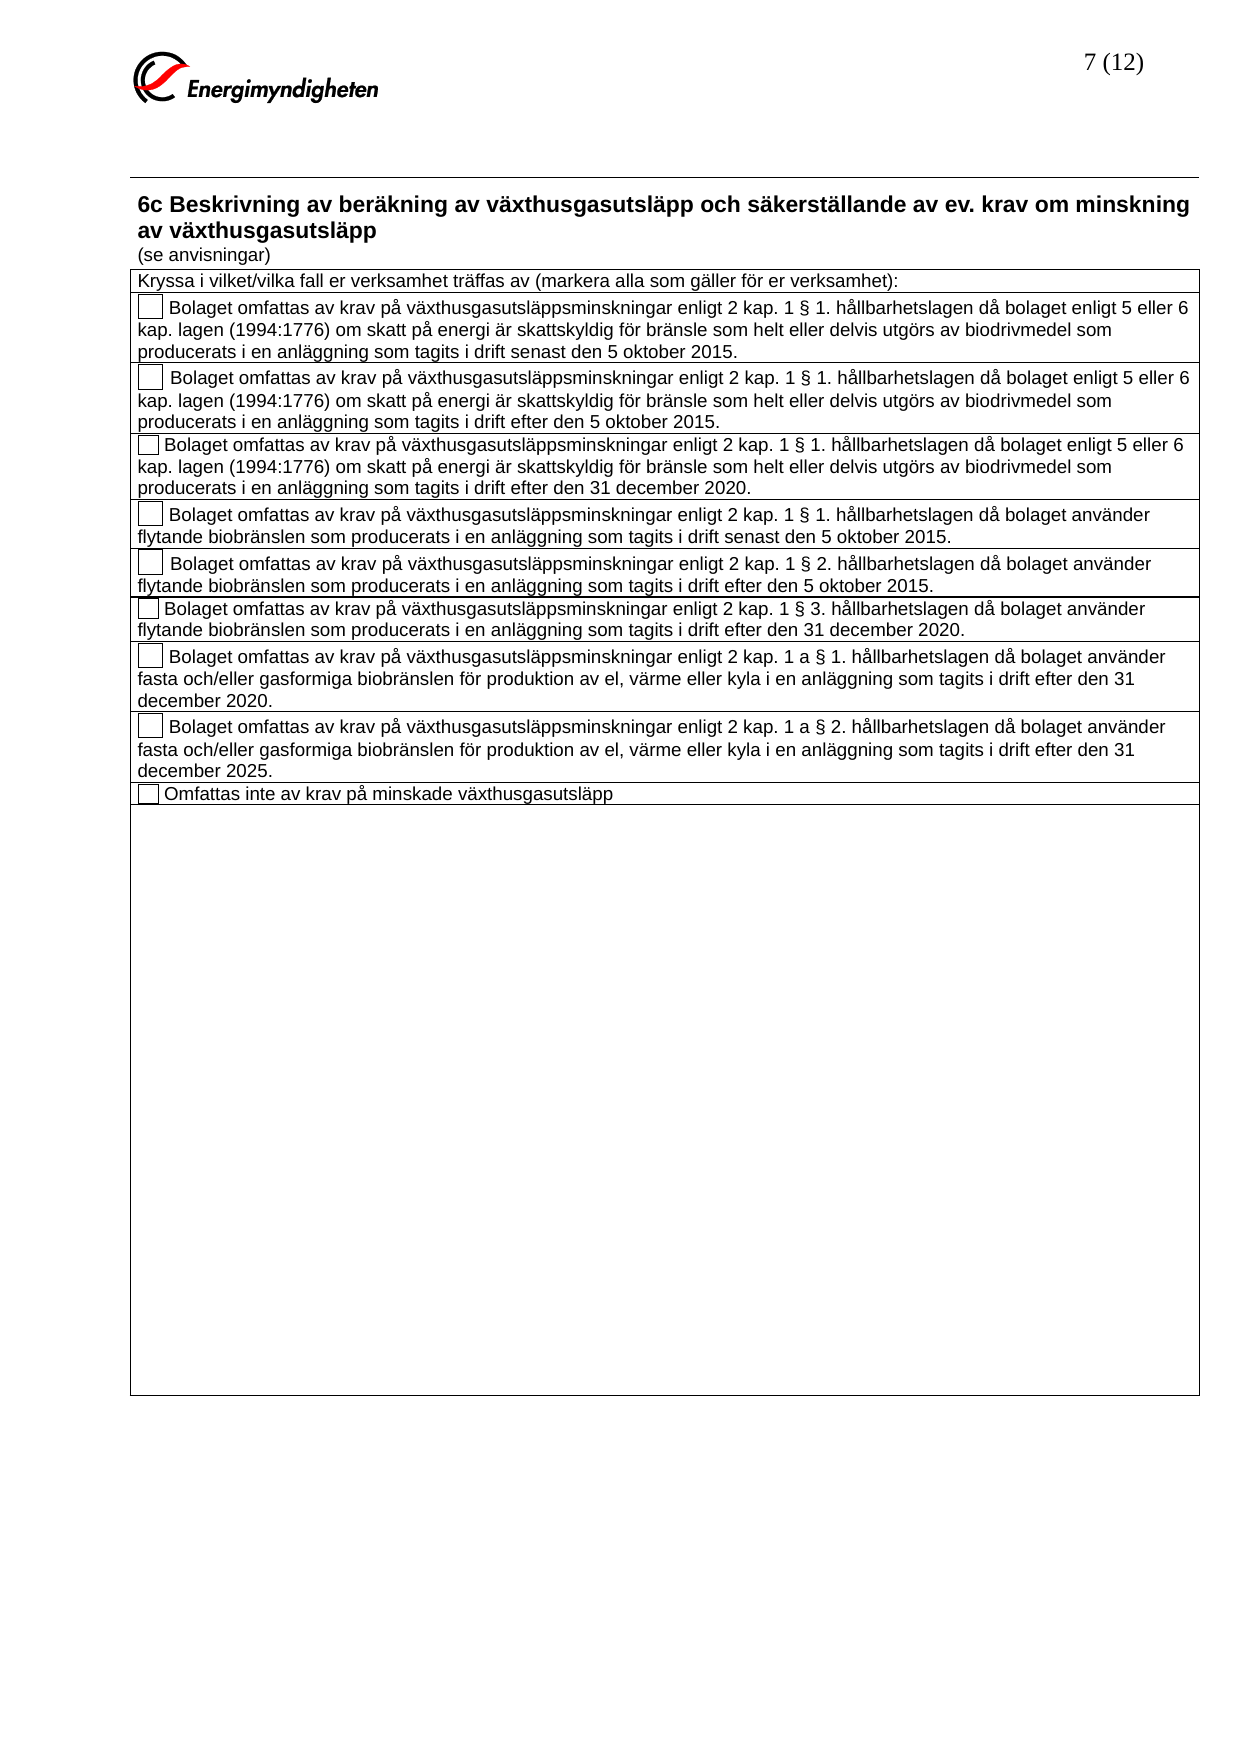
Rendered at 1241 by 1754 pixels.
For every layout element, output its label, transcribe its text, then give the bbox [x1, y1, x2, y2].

table_cell Bolaget omfattas av krav på växthusgasutsläppsminskningar enligt 2 kap. 1 § 1. hållbarhetslagen då bolaget använder flytande biobränslen som producerats i en anläggning som tagits i drift senast den 5 oktober 2015. [131, 500, 1199, 547]
table_cell Bolaget omfattas av krav på växthusgasutsläppsminskningar enligt 2 kap. 1 § 1. hållbarhetslagen då bolaget enligt 5 eller 6 kap. lagen (1994:1776) om skatt på energi är skattskyldig för bränsle som helt eller delvis utgörs av biodrivmedel som producerats i en anläggning som tagits i drift efter den 5 oktober 2015. [131, 363, 1199, 433]
table_cell Bolaget omfattas av krav på växthusgasutsläppsminskningar enligt 2 kap. 1 § 1. hållbarhetslagen då bolaget enligt 5 eller 6 kap. lagen (1994:1776) om skatt på energi är skattskyldig för bränsle som helt eller delvis utgörs av biodrivmedel som producerats i en anläggning som tagits i drift efter den 31 december 2020. [131, 434, 1199, 498]
table_cell [131, 805, 1199, 1395]
table_cell Bolaget omfattas av krav på växthusgasutsläppsminskningar enligt 2 kap. 1 a § 1. hållbarhetslagen då bolaget använder fasta och/eller gasformiga biobränslen för produktion av el, värme eller kyla i en anläggning som tagits i drift efter den 31 december 2020. [131, 642, 1199, 711]
table_cell Omfattas inte av krav på minskade växthusgasutsläpp [131, 783, 1199, 804]
table_cell Bolaget omfattas av krav på växthusgasutsläppsminskningar enligt 2 kap. 1 a § 2. hållbarhetslagen då bolaget använder fasta och/eller gasformiga biobränslen för produktion av el, värme eller kyla i en anläggning som tagits i drift efter den 31 december 2025. [131, 712, 1199, 782]
table_cell Kryssa i vilket/vilka fall er verksamhet träffas av (markera alla som gäller för er verksamhet): [131, 270, 1199, 292]
table_cell 6c Beskrivning av beräkning av växthusgasutsläpp och säkerställande av ev. krav om minskning av växthusgasutsläpp (se anvisningar) [130, 178, 1199, 269]
table_cell Bolaget omfattas av krav på växthusgasutsläppsminskningar enligt 2 kap. 1 § 2. hållbarhetslagen då bolaget använder flytande biobränslen som producerats i en anläggning som tagits i drift efter den 5 oktober 2015. [131, 549, 1199, 596]
table_cell Bolaget omfattas av krav på växthusgasutsläppsminskningar enligt 2 kap. 1 § 1. hållbarhetslagen då bolaget enligt 5 eller 6 kap. lagen (1994:1776) om skatt på energi är skattskyldig för bränsle som helt eller delvis utgörs av biodrivmedel som producerats i en anläggning som tagits i drift senast den 5 oktober 2015. [131, 293, 1199, 362]
table_cell Bolaget omfattas av krav på växthusgasutsläppsminskningar enligt 2 kap. 1 § 3. hållbarhetslagen då bolaget använder flytande biobränslen som producerats i en anläggning som tagits i drift efter den 31 december 2020. [131, 598, 1199, 641]
